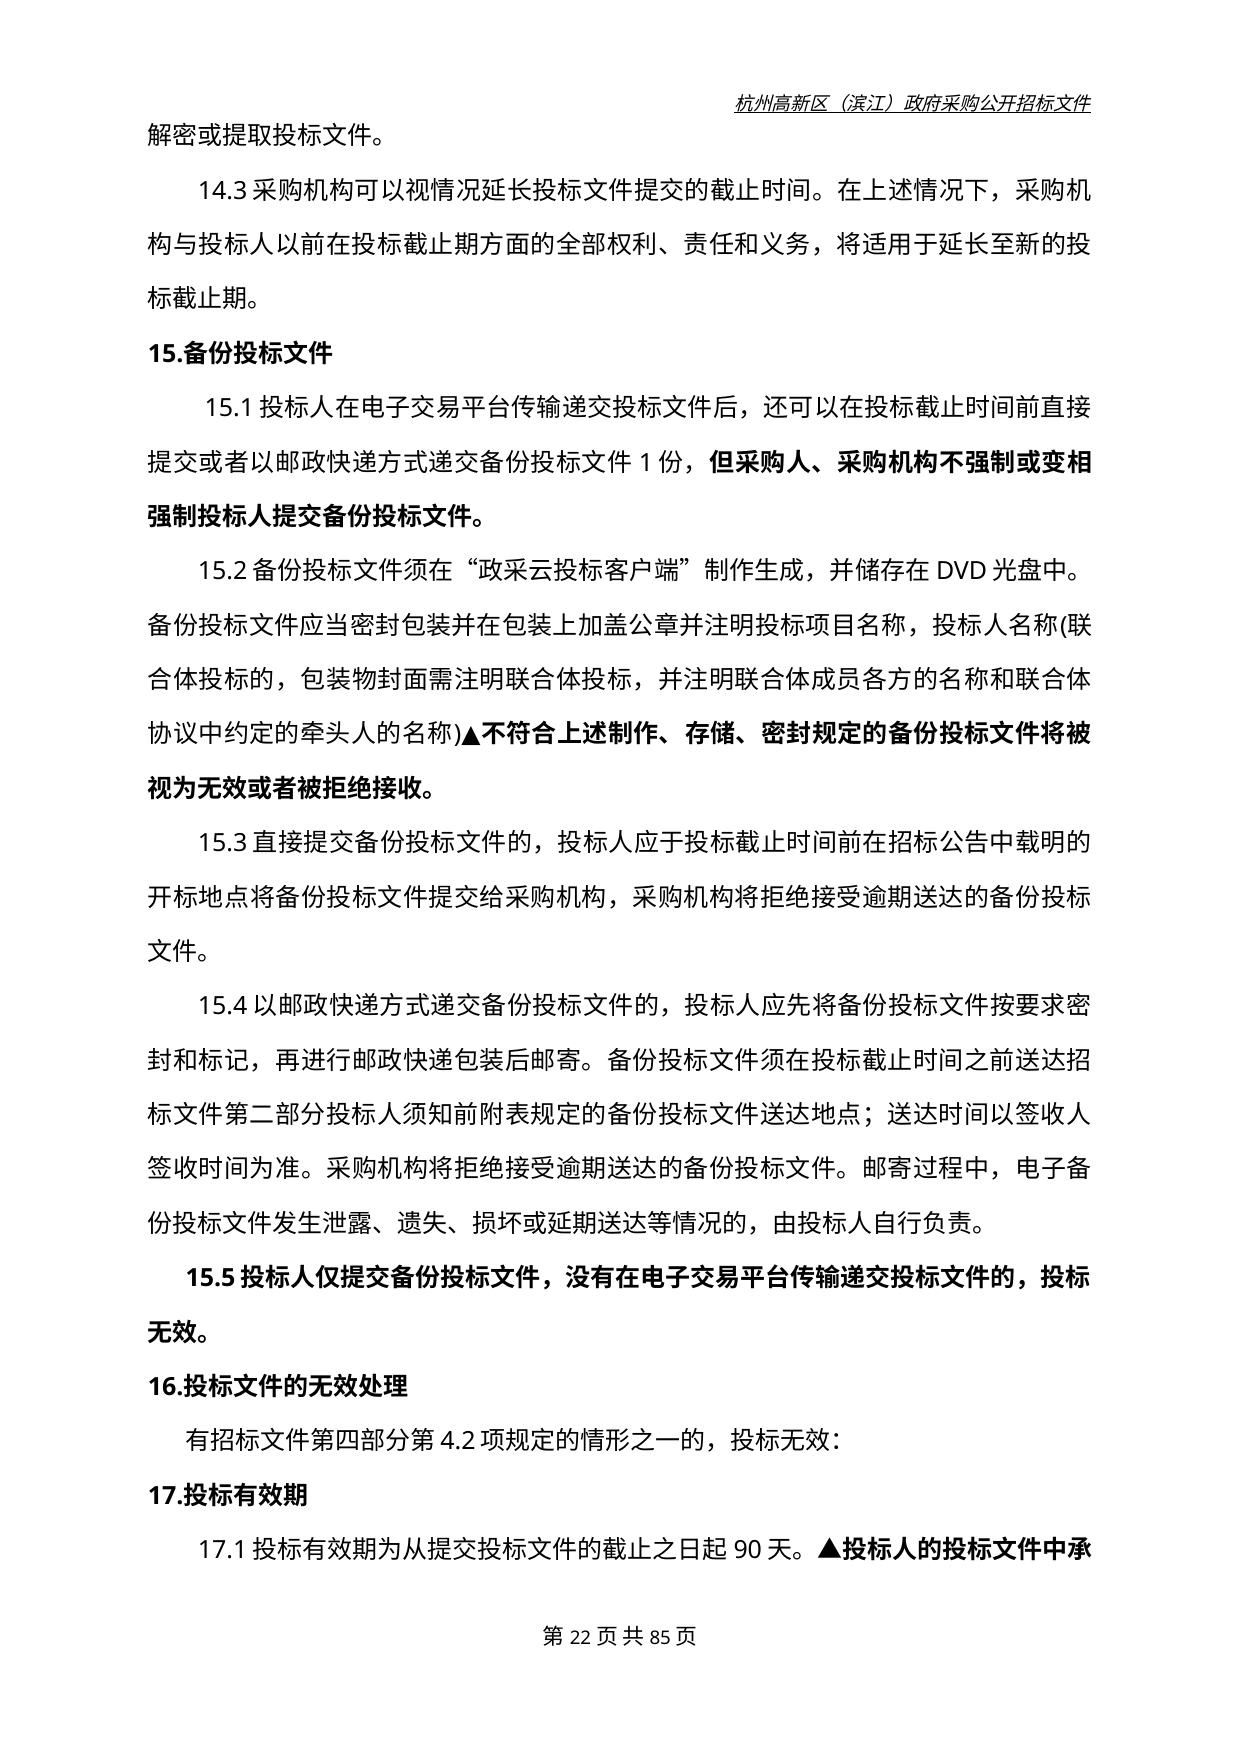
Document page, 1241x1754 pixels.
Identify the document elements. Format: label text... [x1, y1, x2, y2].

text 15.2备份投标文件须在“政采云投标客户端”制作生成，并储存在DVD光盘中。备份投标文件应当密封包装并在包装上加盖公章并注明投标项目名称，投标人名称(联合体投标的，包装物封面需注明联合体投标，并注明联合体成员各方的名称和联合体协议中约定的牵头人的名称)▲不符合上述制作、存储、密封规定的备份投标文件将被视为无效或者被拒绝接收。 [148, 551, 1092, 804]
text 有招标文件第四部分第4.2项规定的情形之一的，投标无效： [148, 1421, 1092, 1457]
text 15.5投标人仅提交备份投标文件，没有在电子交易平台传输递交投标文件的，投标无效。 [148, 1258, 1092, 1348]
text 14.3采购机构可以视情况延长投标文件提交的截止时间。在上述情况下，采购机构与投标人以前在投标截止期方面的全部权利、责任和义务，将适用于延长至新的投标截止期。 [148, 170, 1092, 315]
text 15.备份投标文件 [148, 333, 1092, 369]
text 16.投标文件的无效处理 [148, 1366, 1092, 1403]
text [148, 1529, 1092, 1566]
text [148, 116, 1092, 152]
text 17.投标有效期 [148, 1475, 1092, 1511]
text 15.1投标人在电子交易平台传输递交投标文件后，还可以在投标截止时间前直接提交或者以邮政快递方式递交备份投标文件1份，但采购人、采购机构不强制或变相强制投标人提交备份投标文件。 [148, 388, 1092, 533]
text 15.4以邮政快递方式递交备份投标文件的，投标人应先将备份投标文件按要求密封和标记，再进行邮政快递包装后邮寄。备份投标文件须在投标截止时间之前送达招标文件第二部分投标人须知前附表规定的备份投标文件送达地点；送达时间以签收人签收时间为准。采购机构将拒绝接受逾期送达的备份投标文件。邮寄过程中，电子备份投标文件发生泄露、遗失、损坏或延期送达等情况的，由投标人自行负责。 [148, 986, 1092, 1239]
text 15.3直接提交备份投标文件的，投标人应于投标截止时间前在招标公告中载明的开标地点将备份投标文件提交给采购机构，采购机构将拒绝接受逾期送达的备份投标文件。 [148, 823, 1092, 968]
